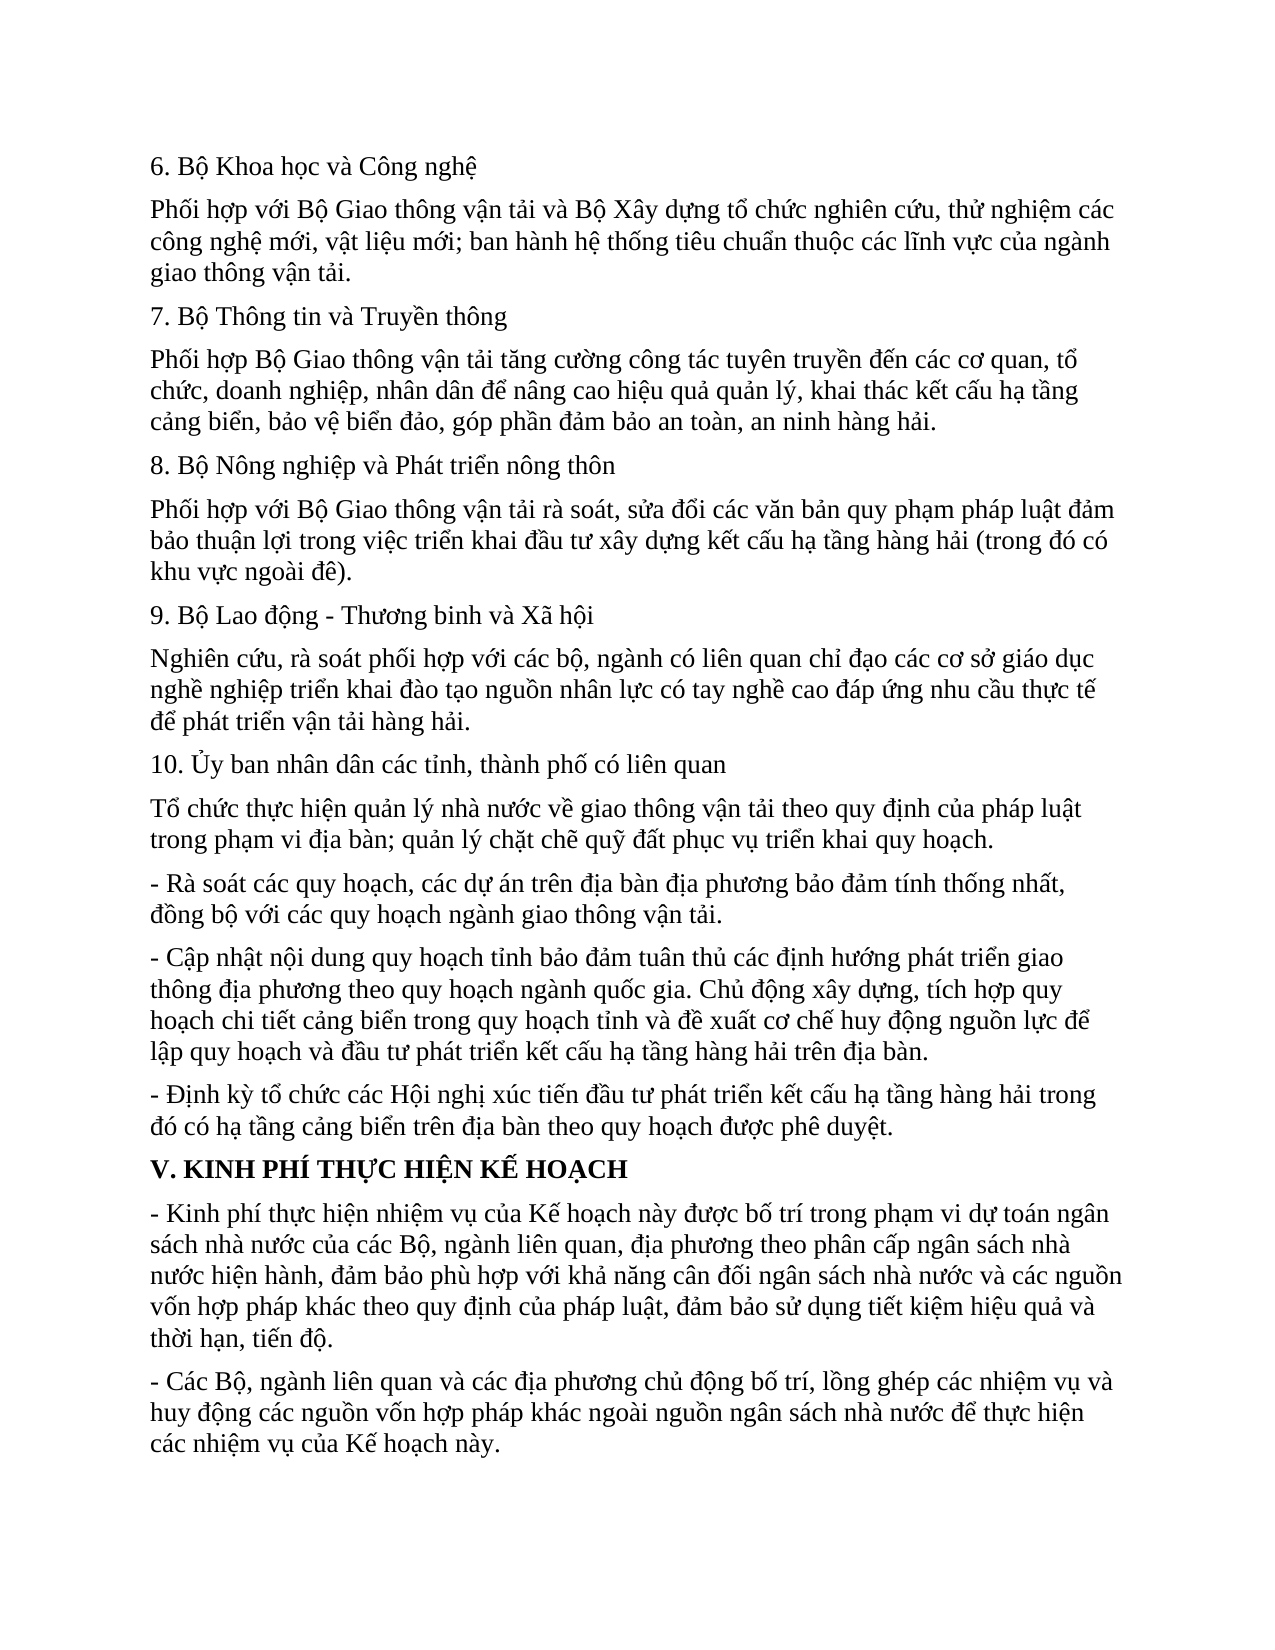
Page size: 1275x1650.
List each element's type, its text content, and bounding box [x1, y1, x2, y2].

text Phối hợp với Bộ Giao thông vận tải rà soát, sửa đổi các văn bản quy phạm pháp luật đảm bảo thuận lợi trong việc triển khai đầu tư xây dựng kết cấu hạ tầng hàng hải (trong đó có khu vực ngoài đê). [150, 493, 1125, 586]
text Phối hợp Bộ Giao thông vận tải tăng cường công tác tuyên truyền đến các cơ quan, tổ chức, doanh nghiệp, nhân dân để nâng cao hiệu quả quản lý, khai thác kết cấu hạ tầng cảng biển, bảo vệ biển đảo, góp phần đảm bảo an toàn, an ninh hàng hải. [150, 343, 1125, 437]
text Phối hợp với Bộ Giao thông vận tải và Bộ Xây dựng tổ chức nghiên cứu, thử nghiệm các công nghệ mới, vật liệu mới; ban hành hệ thống tiêu chuẩn thuộc các lĩnh vực của ngành giao thông vận tải. [150, 194, 1125, 287]
text - Định kỳ tổ chức các Hội nghị xúc tiến đầu tư phát triển kết cấu hạ tầng hàng hải trong đó có hạ tầng cảng biển trên địa bàn theo quy hoạch được phê duyệt. [150, 1079, 1125, 1141]
text - Các Bộ, ngành liên quan và các địa phương chủ động bố trí, lồng ghép các nhiệm vụ và huy động các nguồn vốn hợp pháp khác ngoài nguồn ngân sách nhà nước để thực hiện các nhiệm vụ của Kế hoạch này. [150, 1365, 1125, 1459]
text 10. Ủy ban nhân dân các tỉnh, thành phố có liên quan [150, 748, 1125, 779]
text 8. Bộ Nông nghiệp và Phát triển nông thôn [150, 449, 1125, 480]
text - Rà soát các quy hoạch, các dự án trên địa bàn địa phương bảo đảm tính thống nhất, đồng bộ với các quy hoạch ngành giao thông vận tải. [150, 867, 1125, 929]
text 9. Bộ Lao động - Thương binh và Xã hội [150, 599, 1125, 630]
text V. KINH PHÍ THỰC HIỆN KẾ HOẠCH [150, 1153, 1125, 1184]
text - Cập nhật nội dung quy hoạch tỉnh bảo đảm tuân thủ các định hướng phát triển giao thông địa phương theo quy hoạch ngành quốc gia. Chủ động xây dựng, tích hợp quy hoạch chi tiết cảng biển trong quy hoạch tỉnh và đề xuất cơ chế huy động nguồn lực để lập quy hoạch và đầu tư phát triển kết cấu hạ tầng hàng hải trên địa bàn. [150, 942, 1125, 1066]
text Nghiên cứu, rà soát phối hợp với các bộ, ngành có liên quan chỉ đạo các cơ sở giáo dục nghề nghiệp triển khai đào tạo nguồn nhân lực có tay nghề cao đáp ứng nhu cầu thực tế để phát triển vận tải hàng hải. [150, 642, 1125, 736]
text 6. Bộ Khoa học và Công nghệ [150, 150, 1125, 181]
text Tổ chức thực hiện quản lý nhà nước về giao thông vận tải theo quy định của pháp luật trong phạm vi địa bàn; quản lý chặt chẽ quỹ đất phục vụ triển khai quy hoạch. [150, 792, 1125, 854]
text 7. Bộ Thông tin và Truyền thông [150, 299, 1125, 331]
text - Kinh phí thực hiện nhiệm vụ của Kế hoạch này được bố trí trong phạm vi dự toán ngân sách nhà nước của các Bộ, ngành liên quan, địa phương theo phân cấp ngân sách nhà nước hiện hành, đảm bảo phù hợp với khả năng cân đối ngân sách nhà nước và các nguồn vốn hợp pháp khác theo quy định của pháp luật, đảm bảo sử dụng tiết kiệm hiệu quả và thời hạn, tiến độ. [150, 1197, 1125, 1353]
